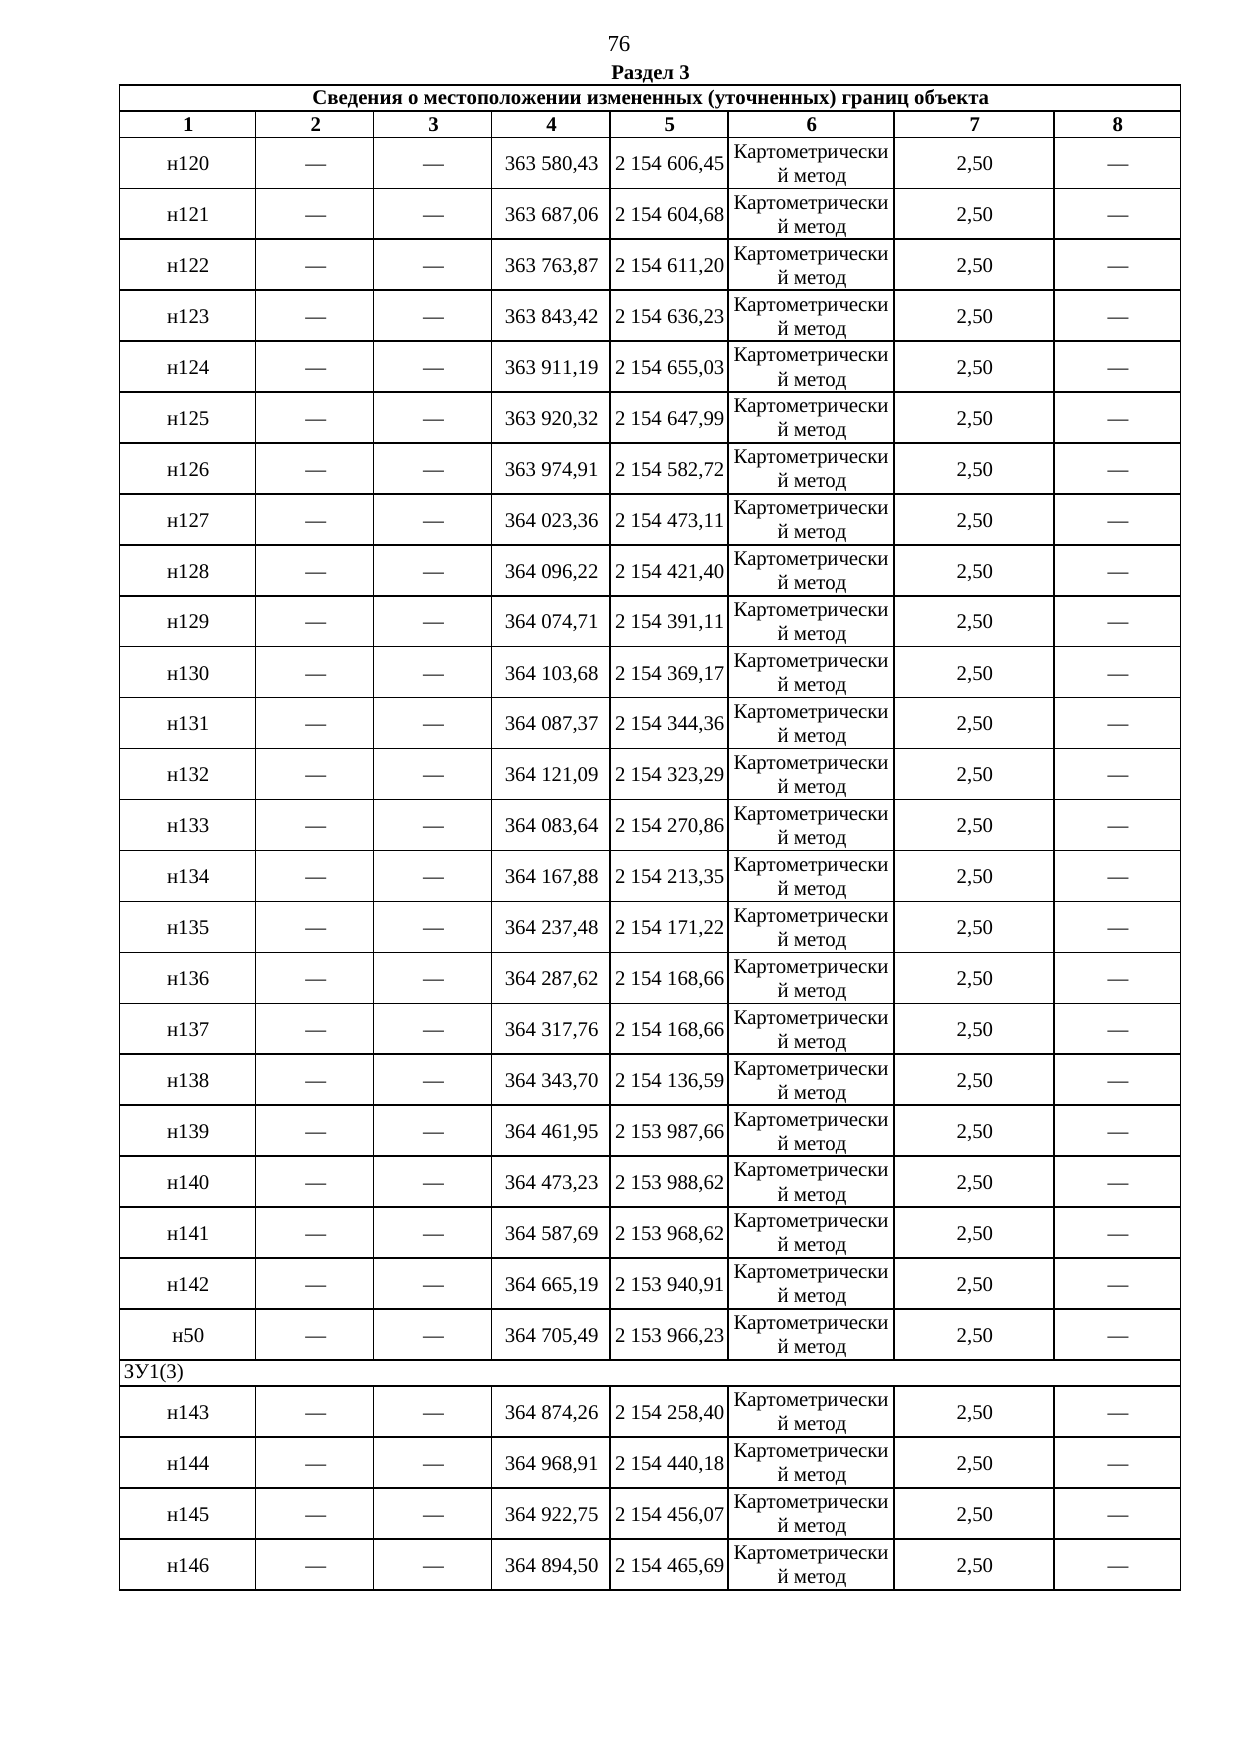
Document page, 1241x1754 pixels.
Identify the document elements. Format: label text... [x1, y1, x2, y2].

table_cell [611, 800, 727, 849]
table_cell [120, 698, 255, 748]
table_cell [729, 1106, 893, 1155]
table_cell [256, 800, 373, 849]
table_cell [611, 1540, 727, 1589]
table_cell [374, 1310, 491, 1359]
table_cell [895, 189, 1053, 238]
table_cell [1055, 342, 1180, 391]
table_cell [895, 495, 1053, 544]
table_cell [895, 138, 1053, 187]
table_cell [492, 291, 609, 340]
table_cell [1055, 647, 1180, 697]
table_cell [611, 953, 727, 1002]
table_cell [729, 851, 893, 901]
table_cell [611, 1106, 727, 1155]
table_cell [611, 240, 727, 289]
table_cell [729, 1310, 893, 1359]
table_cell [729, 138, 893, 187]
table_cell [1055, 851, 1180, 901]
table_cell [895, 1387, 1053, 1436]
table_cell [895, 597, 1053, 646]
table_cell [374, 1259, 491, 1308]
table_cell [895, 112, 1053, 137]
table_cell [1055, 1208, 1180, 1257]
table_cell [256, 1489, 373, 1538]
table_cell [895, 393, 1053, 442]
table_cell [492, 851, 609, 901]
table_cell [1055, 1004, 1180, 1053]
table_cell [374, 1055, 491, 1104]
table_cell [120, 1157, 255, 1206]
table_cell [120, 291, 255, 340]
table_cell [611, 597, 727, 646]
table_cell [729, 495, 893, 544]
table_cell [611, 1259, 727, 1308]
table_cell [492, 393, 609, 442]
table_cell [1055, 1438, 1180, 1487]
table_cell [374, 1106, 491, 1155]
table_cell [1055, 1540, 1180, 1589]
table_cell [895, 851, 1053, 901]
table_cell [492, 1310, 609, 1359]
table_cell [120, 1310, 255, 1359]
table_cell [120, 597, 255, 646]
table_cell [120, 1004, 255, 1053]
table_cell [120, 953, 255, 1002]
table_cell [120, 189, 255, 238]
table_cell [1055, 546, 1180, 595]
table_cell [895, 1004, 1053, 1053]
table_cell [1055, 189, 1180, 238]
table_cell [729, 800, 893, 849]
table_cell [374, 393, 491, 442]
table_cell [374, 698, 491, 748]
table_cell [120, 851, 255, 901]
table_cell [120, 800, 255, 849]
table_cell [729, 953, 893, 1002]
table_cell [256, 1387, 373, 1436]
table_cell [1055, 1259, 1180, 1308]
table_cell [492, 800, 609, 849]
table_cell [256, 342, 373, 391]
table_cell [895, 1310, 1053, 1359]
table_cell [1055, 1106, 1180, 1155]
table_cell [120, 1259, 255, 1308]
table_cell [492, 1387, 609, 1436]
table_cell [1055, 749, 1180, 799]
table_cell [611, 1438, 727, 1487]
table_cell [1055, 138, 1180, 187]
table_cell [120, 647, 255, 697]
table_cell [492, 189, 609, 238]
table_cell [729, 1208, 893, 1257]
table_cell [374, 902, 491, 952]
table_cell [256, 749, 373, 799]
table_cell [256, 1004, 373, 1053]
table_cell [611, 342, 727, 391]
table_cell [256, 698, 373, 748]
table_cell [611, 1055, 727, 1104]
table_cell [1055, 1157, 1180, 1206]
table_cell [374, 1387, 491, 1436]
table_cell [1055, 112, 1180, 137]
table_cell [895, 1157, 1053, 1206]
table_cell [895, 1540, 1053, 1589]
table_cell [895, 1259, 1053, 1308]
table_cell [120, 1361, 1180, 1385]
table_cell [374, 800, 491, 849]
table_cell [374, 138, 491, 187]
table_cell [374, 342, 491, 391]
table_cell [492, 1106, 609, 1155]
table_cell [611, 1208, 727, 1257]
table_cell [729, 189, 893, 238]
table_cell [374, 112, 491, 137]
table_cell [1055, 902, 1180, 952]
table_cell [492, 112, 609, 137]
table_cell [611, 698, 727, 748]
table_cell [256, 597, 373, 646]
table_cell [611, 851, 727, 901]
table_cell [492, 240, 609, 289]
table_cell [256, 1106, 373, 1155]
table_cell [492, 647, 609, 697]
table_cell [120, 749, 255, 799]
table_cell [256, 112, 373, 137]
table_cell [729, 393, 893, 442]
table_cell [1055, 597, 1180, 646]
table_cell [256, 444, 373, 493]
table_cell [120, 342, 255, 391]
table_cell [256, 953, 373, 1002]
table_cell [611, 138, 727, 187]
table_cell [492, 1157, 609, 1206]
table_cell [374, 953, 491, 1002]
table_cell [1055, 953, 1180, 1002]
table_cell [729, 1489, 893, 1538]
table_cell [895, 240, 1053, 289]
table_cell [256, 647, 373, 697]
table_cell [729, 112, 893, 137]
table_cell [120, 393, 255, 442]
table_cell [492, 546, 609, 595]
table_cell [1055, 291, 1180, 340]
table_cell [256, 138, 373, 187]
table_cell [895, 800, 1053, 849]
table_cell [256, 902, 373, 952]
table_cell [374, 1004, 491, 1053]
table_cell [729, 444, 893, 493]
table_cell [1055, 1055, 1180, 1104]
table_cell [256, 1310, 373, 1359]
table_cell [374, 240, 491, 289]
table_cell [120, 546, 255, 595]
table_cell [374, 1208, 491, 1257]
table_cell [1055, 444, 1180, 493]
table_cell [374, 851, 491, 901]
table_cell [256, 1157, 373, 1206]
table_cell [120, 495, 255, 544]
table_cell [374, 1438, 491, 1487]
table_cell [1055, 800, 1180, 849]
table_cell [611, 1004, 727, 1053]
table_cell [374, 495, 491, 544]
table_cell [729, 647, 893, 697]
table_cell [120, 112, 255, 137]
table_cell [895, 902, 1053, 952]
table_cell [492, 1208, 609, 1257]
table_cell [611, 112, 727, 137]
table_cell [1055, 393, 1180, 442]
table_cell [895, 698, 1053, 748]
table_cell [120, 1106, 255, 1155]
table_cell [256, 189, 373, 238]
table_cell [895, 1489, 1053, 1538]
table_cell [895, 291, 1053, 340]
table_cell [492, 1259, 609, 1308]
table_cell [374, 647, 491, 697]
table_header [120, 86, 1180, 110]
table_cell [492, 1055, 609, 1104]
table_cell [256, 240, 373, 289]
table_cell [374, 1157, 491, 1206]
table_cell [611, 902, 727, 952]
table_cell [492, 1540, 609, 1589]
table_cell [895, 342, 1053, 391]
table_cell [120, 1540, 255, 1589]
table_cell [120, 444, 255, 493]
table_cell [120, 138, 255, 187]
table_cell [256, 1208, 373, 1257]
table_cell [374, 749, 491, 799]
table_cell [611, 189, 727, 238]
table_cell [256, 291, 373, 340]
text Раздел 3 [314, 60, 987, 84]
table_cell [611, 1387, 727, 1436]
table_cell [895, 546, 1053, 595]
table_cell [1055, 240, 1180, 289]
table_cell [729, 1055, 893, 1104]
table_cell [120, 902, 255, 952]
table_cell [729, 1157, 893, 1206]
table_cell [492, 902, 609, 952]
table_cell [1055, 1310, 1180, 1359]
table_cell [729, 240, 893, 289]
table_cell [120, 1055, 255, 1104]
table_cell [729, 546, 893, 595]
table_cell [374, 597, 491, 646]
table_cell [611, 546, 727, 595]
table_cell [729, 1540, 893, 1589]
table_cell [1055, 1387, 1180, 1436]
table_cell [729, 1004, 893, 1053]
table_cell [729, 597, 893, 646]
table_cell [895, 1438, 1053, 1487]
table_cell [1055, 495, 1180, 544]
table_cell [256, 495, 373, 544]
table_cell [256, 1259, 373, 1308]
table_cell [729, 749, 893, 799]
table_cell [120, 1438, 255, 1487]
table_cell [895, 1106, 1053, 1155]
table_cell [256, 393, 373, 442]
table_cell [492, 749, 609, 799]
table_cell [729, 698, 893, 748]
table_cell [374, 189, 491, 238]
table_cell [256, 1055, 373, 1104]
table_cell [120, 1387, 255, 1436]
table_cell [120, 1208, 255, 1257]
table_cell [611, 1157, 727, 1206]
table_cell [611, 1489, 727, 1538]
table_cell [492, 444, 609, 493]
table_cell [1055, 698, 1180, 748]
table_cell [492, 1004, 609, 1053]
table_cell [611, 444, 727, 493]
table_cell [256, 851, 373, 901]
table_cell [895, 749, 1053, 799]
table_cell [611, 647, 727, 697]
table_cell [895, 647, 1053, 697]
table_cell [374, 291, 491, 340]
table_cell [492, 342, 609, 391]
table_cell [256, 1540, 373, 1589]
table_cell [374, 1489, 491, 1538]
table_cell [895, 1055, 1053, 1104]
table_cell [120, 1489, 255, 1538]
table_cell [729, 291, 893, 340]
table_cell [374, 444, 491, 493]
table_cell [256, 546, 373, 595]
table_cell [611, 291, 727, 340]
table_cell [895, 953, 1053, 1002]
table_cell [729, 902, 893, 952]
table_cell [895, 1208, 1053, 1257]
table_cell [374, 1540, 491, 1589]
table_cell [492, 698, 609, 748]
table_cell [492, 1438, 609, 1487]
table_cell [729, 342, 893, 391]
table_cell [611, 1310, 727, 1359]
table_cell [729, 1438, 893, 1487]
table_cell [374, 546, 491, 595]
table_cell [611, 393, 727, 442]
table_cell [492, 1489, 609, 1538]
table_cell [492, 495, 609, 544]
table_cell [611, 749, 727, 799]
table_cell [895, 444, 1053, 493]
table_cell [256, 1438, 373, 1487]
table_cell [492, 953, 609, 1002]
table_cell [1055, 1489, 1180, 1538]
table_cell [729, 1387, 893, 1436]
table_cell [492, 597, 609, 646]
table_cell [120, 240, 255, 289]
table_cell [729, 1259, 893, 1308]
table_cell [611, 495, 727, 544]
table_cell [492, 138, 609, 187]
